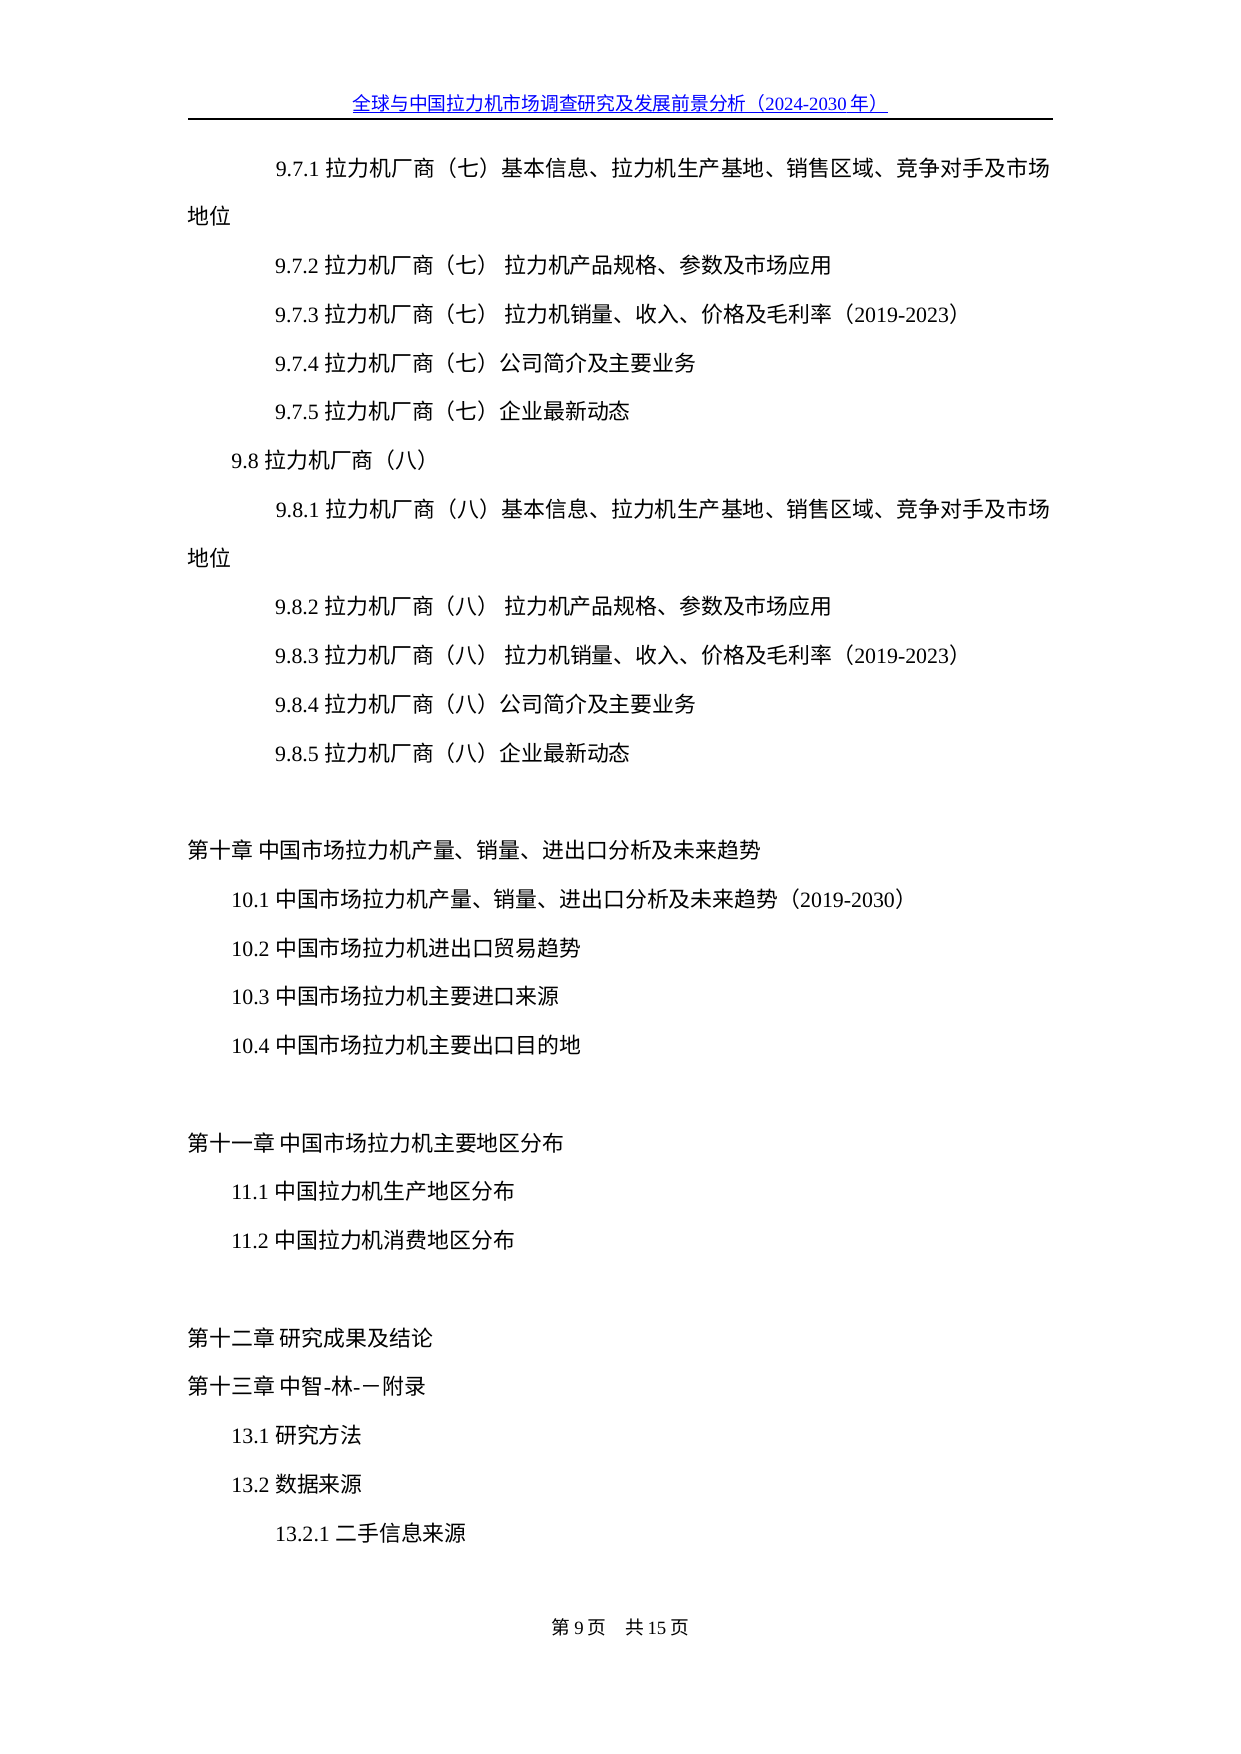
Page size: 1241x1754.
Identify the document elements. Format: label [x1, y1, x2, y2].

text [187, 150, 1053, 1548]
